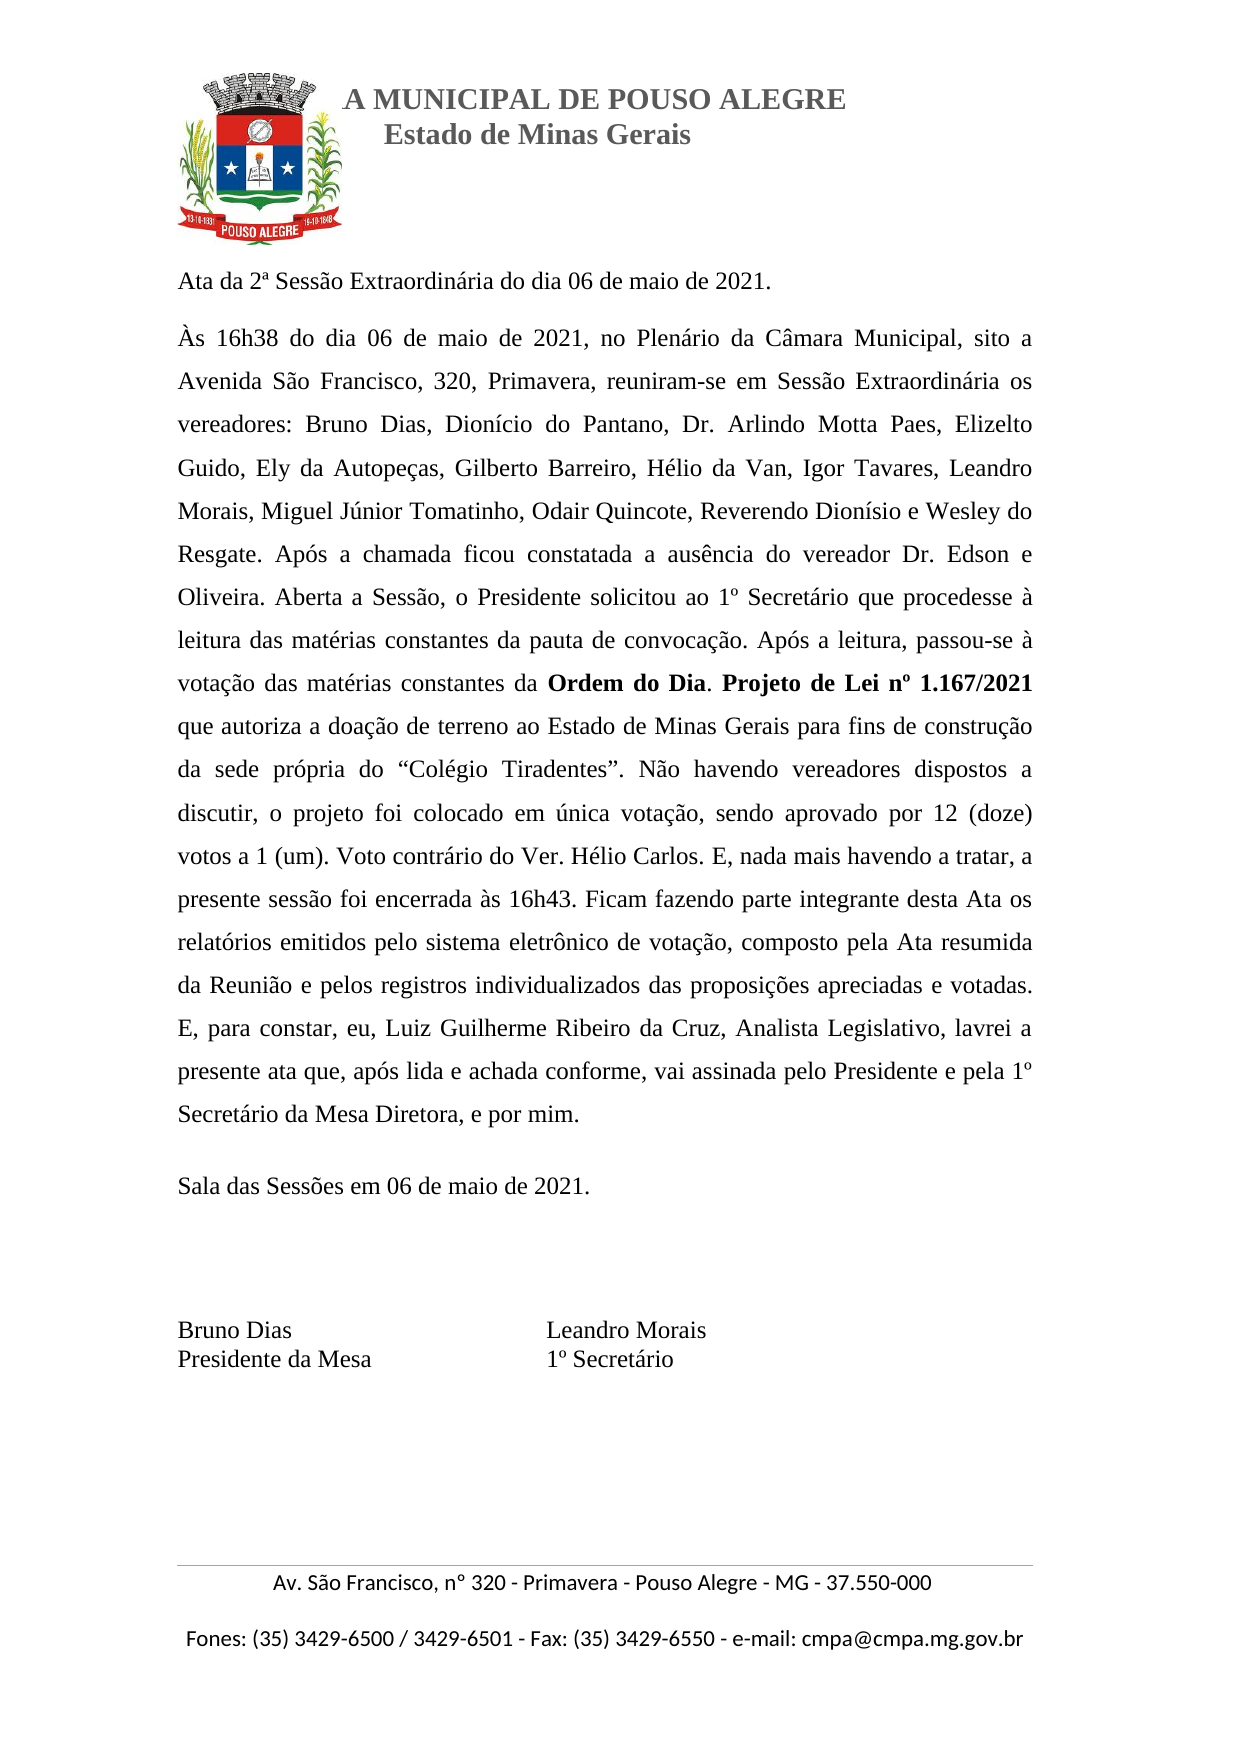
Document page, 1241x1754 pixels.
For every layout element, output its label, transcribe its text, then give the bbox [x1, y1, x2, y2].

text Sala das Sessões em 06 de maio de 2021. [177, 1171, 1033, 1200]
text Ata da 2ª Sessão Extraordinária do dia 06 de maio de 2021. [177, 266, 1033, 294]
picture [177, 73, 342, 245]
text Bruno Dias Leandro Morais [177, 1315, 1033, 1344]
text Presidente da Mesa 1º Secretário [177, 1344, 1033, 1373]
text Às 16h38 do dia 06 de maio de 2021, no Plenário da Câmara Municipal, sito a Avenida São Francisco, 320, Primavera, reuniram-se em Sessão Extraordinária os vereadores: Bruno Dias, Dionício do Pantano, Dr. Arlindo Motta Paes, Elizelto Guido, Ely da Autopeças, Gilberto Barreiro, Hélio da Van, Igor Tavares, Leandro Morais, Miguel Júnior Tomatinho, Odair Quincote, Reverendo Dionísio e Wesley do Resgate. Após a chamada ficou constatada a ausência do vereador Dr. Edson e Oliveira. Aberta a Sessão, o Presidente solicitou ao 1º Secretário que procedesse à leitura das matérias constantes da pauta de convocação. Após a leitura, passou-se à votação das matérias constantes da Ordem do Dia. Projeto de Lei nº 1.167/2021 que autoriza a doação de terreno ao Estado de Minas Gerais para fins de construção da sede própria do “Colégio Tiradentes”. Não havendo vereadores dispostos a discutir, o projeto foi colocado em única votação, sendo aprovado por 12 (doze) votos a 1 (um). Voto contrário do Ver. Hélio Carlos. E, nada mais havendo a tratar, a presente sessão foi encerrada às 16h43. Ficam fazendo parte integrante desta Ata os relatórios emitidos pelo sistema eletrônico de votação, composto pela Ata resumida da Reunião e pelos registros individualizados das proposições apreciadas e votadas. E, para constar, eu, Luiz Guilherme Ribeiro da Cruz, Analista Legislativo, lavrei a presente ata que, após lida e achada conforme, vai assinada pelo Presidente e pela 1º Secretário da Mesa Diretora, e por mim. [177, 323, 1033, 1128]
